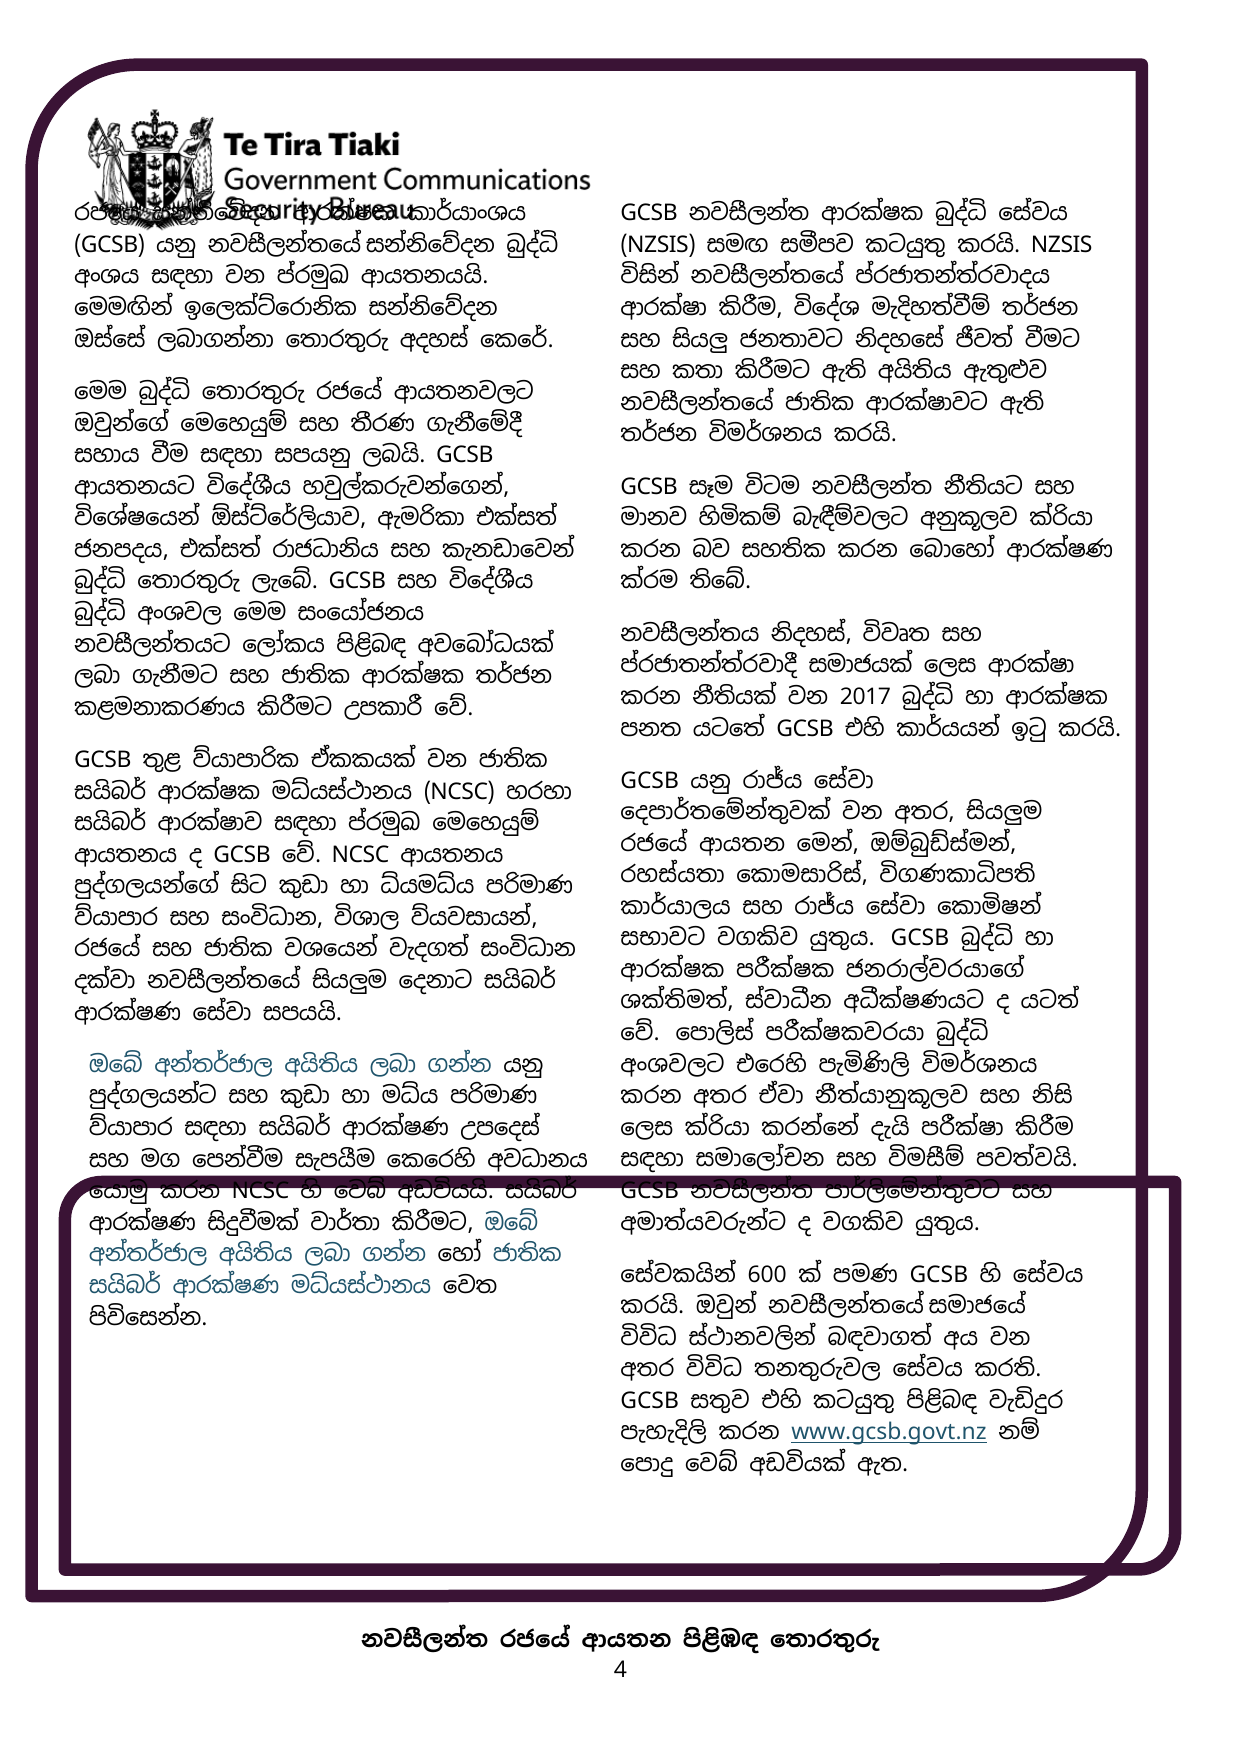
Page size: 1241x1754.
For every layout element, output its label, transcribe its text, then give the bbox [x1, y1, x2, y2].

text නවසීලන්තය නිදහස්, විවෘත සහ ප්රජාතන්ත්රවාදී සමාජයක් ලෙස ආරක්ෂා කරන නීතියක් වන 2017 බුද්ධි හා ආරක්ෂක පනත යටතේ GCSB එහි කාර්යයන් ඉටු කරයි. [620, 617, 1122, 743]
text රජයේ සන්නිවේදන ආරක්ෂක කාර්යාංශය (GCSB) යනු නවසීලන්තයේ සන්නිවේදන බුද්ධි අංශය සඳහා වන ප්රමුඛ ආයතනයයි. මෙමඟින් ඉලෙක්ට්රොනික සන්නිවේදන ඔස්සේ ලබාගන්නා තොරතුරු අදහස් කෙරේ. [74, 196, 576, 354]
text GCSB තුළ ව්යාපාරික ඒකකයක් වන ජාතික සයිබර් ආරක්ෂක මධ්යස්ථානය (NCSC) හරහා සයිබර් ආරක්ෂාව සඳහා ප්රමුඛ මෙහෙයුම් ආයතනය ද GCSB වේ. NCSC ආයතනය පුද්ගලයන්ගේ සිට කුඩා හා ධ්යමධ්ය පරිමාණ ව්යාපාර සහ සංවිධාන, විශාල ව්යවසායන්, රජයේ සහ ජාතික වශයෙන් වැදගත් සංවිධාන දක්වා නවසීලන්තයේ සියලුම දෙනාට සයිබර් ආරක්ෂණ සේවා සපයයි. [74, 743, 576, 1027]
text මෙම බුද්ධි තොරතුරු රජයේ ආයතනවලට ඔවුන්ගේ මෙහෙයුම් සහ තීරණ ගැනීමේදී සහාය වීම සඳහා සපයනු ලබයි. GCSB ආයතනයට විදේශීය හවුල්කරුවන්ගෙන්, විශේෂයෙන් ඕස්ට්රේලියාව, ඇමරිකා එක්සත් ජනපදය, එක්සත් රාජධානිය සහ කැනඩාවෙන් බුද්ධි තොරතුරු ලැබේ. GCSB සහ විදේශීය බුද්ධි අංශවල මෙම සංයෝජනය නවසීලන්තයට ලෝකය පිළිබඳ අවබෝධයක් ලබා ගැනීමට සහ ජාතික ආරක්ෂක තර්ජන කළමනාකරණය කිරීමට උපකාරී වේ. [74, 375, 576, 722]
text GCSB නවසීලන්ත ආරක්ෂක බුද්ධි සේවය (NZSIS) සමඟ සමීපව කටයුතු කරයි. NZSIS විසින් නවසීලන්තයේ ප්රජාතන්ත්රවාදය ආරක්ෂා කිරීම, විදේශ මැදිහත්වීම් තර්ජන සහ සියලු ජනතාවට නිදහසේ ජීවත් වීමට සහ කතා කිරීමට ඇති අයිතිය ඇතුළුව නවසීලන්තයේ ජාතික ආරක්ෂාවට ඇති තර්ජන විමර්ශනය කරයි. [620, 196, 1122, 449]
text ඔබේ අන්තර්ජාල අයිතිය ලබා ගන්න යනු පුද්ගලයන්ට සහ කුඩා හා මධ්ය පරිමාණ ව්යාපාර සඳහා සයිබර් ආරක්ෂණ උපදෙස් සහ මග පෙන්වීම සැපයීම කෙරෙහි අවධානය යොමු කරන NCSC හි වෙබ් අඩවියයි. සයිබර් ආරක්ෂණ සිදුවීමක් වාර්තා කිරීමට, ඔබේ අන්තර්ජාල අයිතිය ලබා ගන්න හෝ ජාතික සයිබර් ආරක්ෂණ මධ්යස්ථානය වෙත පිවිසෙන්න. [89, 1048, 591, 1332]
text සේවකයින් 600 ක් පමණ GCSB හි සේවය කරයි. ඔවුන් නවසීලන්තයේ සමාජයේ විවිධ ස්ථානවලින් බඳවාගත් අය වන අතර විවිධ තනතුරුවල සේවය කරති. GCSB සතුව එහි කටයුතු පිළිබඳ වැඩිදුර පැහැදිලි කරන www.gcsb.govt.nz නම් පොදු වෙබ් අඩවියක් ඇත. [620, 1258, 1092, 1478]
text GCSB යනු රාජ්ය සේවා දෙපාර්තමේන්තුවක් වන අතර, සියලුම රජයේ ආයතන මෙන්, ඔම්බුඩ්ස්මන්, රහස්යතා කොමසාරිස්, විගණකාධිපති කාර්යාලය සහ රාජ්ය සේවා කොමිෂන් සභාවට වගකිව යුතුය. GCSB බුද්ධි හා ආරක්ෂක පරීක්ෂක ජනරාල්වරයාගේ ශක්තිමත්, ස්වාධීන අධීක්ෂණයට ද යටත් වේ. පොලිස් පරීක්ෂකවරයා බුද්ධි අංශවලට එරෙහි පැමිණිලි විමර්ශනය කරන අතර ඒවා නීත්යානුකූලව සහ නිසි ලෙස ක්රියා කරන්නේ දැයි පරීක්ෂා කිරීම සඳහා සමාලෝචන සහ විමසීම් පවත්වයි. GCSB නවසීලන්ත පාර්ලිමේන්තුවට සහ අමාත්යවරුන්ට ද වගකිව යුතුය. [620, 764, 1092, 1237]
text GCSB සෑම විටම නවසීලන්ත නීතියට සහ මානව හිමිකම් බැඳීම්වලට අනුකූලව ක්රියා කරන බව සහතික කරන බොහෝ ආරක්ෂණ ක්රම තිබේ. [620, 470, 1122, 596]
picture [31, 83, 648, 260]
